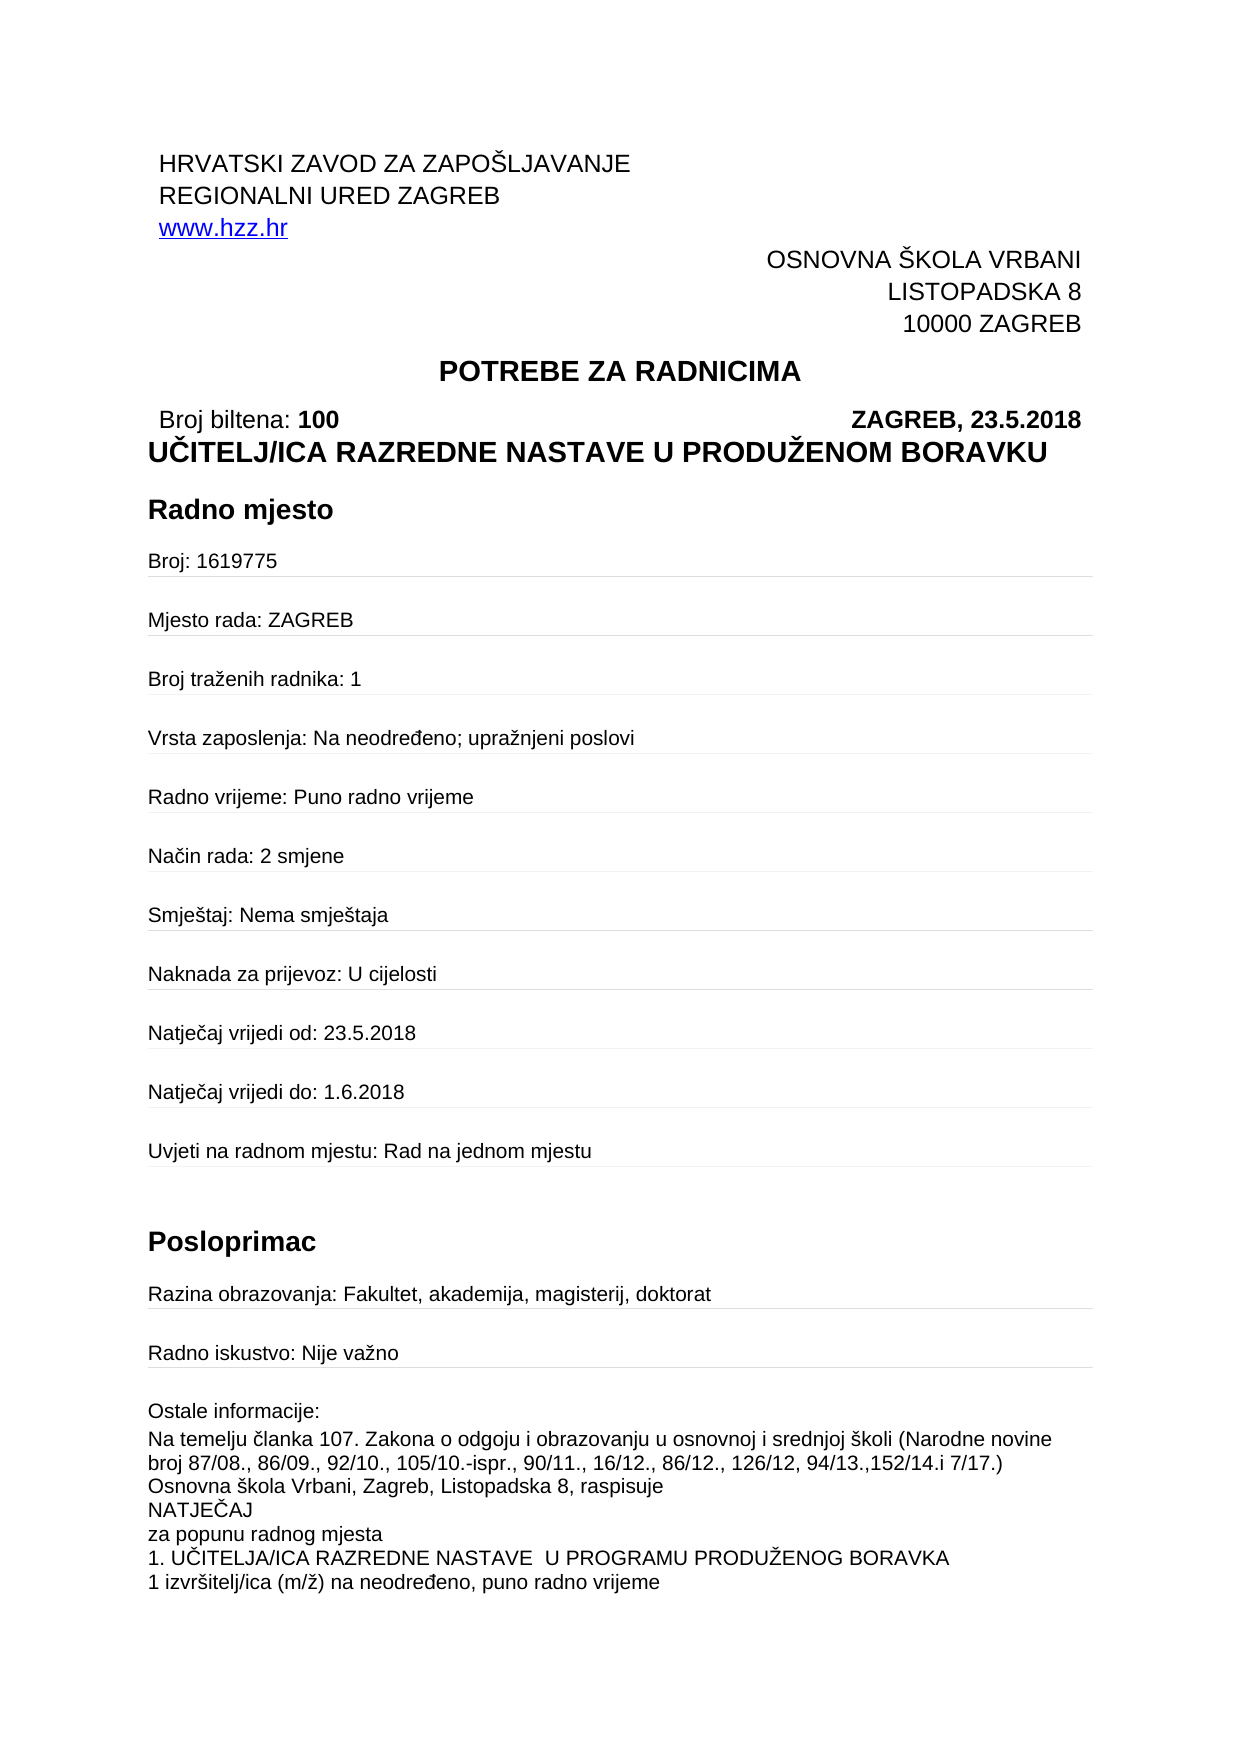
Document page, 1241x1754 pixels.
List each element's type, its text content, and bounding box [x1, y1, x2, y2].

text Radno vrijeme: Puno radno vrijeme [148, 785, 1093, 809]
table_cell LISTOPADSKA 8 [157, 275, 1083, 307]
text Mjesto rada: ZAGREB [148, 608, 1093, 632]
table_cell ZAGREB, 23.5.2018 [565, 404, 1083, 436]
table_cell 10000 ZAGREB [157, 307, 1083, 339]
text Naknada za prijevoz: U cijelosti [148, 962, 1093, 986]
text Radno iskustvo: Nije važno [148, 1340, 1093, 1364]
text Razina obrazovanja: Fakultet, akademija, magisterij, doktorat [148, 1257, 1093, 1305]
text Natječaj vrijedi od: 23.5.2018 [148, 1021, 1093, 1045]
text Smještaj: Nema smještaja [148, 903, 1093, 927]
table_cell POTREBE ZA RADNICIMA [157, 339, 1083, 404]
text Posloprimac [148, 1225, 1093, 1257]
text Broj traženih radnika: 1 [148, 667, 1093, 691]
table_header HRVATSKI ZAVOD ZA ZAPOŠLJAVANJE [157, 148, 1083, 179]
text Ostale informacije: [148, 1399, 1093, 1423]
text Natječaj vrijedi do: 1.6.2018 [148, 1080, 1093, 1104]
table_cell REGIONALNI URED ZAGREB [157, 180, 1083, 211]
text Radno mjesto [148, 493, 1093, 525]
text Uvjeti na radnom mjestu: Rad na jednom mjestu [148, 1139, 1093, 1163]
text Vrsta zaposlenja: Na neodređeno; upražnjeni poslovi [148, 726, 1093, 750]
text Način rada: 2 smjene [148, 844, 1093, 868]
text Broj: 1619775 [148, 525, 1093, 573]
table_cell Broj biltena: 100 [157, 404, 565, 436]
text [148, 1426, 1093, 1594]
text UČITELJ/ICA RAZREDNE NASTAVE U PRODUŽENOM BORAVKU [148, 436, 1093, 469]
table_cell OSNOVNA ŠKOLA VRBANI [157, 243, 1083, 275]
table_cell www.hzz.hr [157, 211, 1083, 243]
